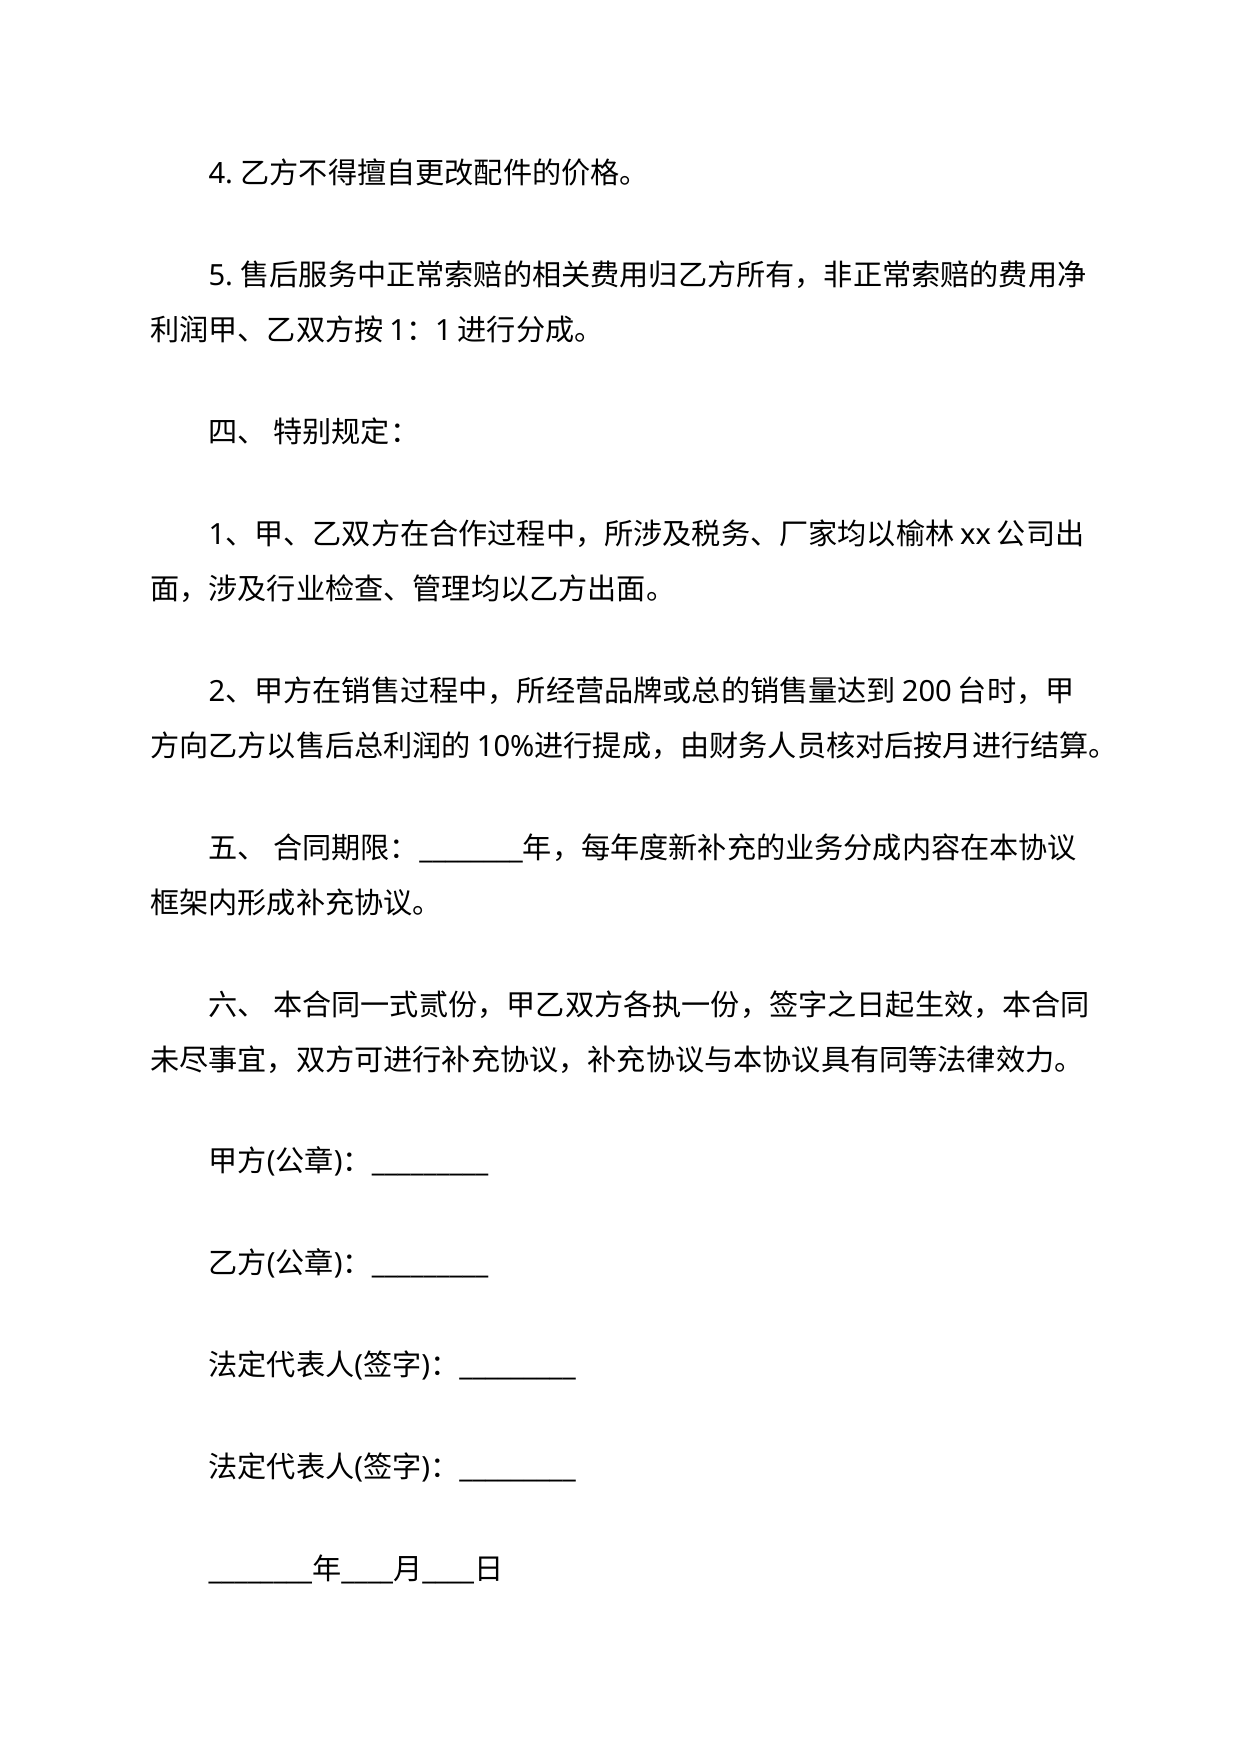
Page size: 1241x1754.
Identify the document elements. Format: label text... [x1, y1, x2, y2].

text 甲方(公章)：_________ [150, 1138, 1090, 1180]
text 5. 售后服务中正常索赔的相关费用归乙方所有，非正常索赔的费用净利润甲、乙双方按1：1进行分成。 [150, 252, 1090, 349]
text 4. 乙方不得擅自更改配件的价格。 [150, 150, 1090, 192]
text 法定代表人(签字)：_________ [150, 1342, 1090, 1384]
text 法定代表人(签字)：_________ [150, 1444, 1090, 1486]
text 五、 合同期限：________年，每年度新补充的业务分成内容在本协议框架内形成补充协议。 [150, 824, 1090, 922]
text ________年____月____日 [150, 1546, 1090, 1588]
text 乙方(公章)：_________ [150, 1240, 1090, 1282]
text 四、 特别规定： [150, 409, 1090, 451]
text 2、甲方在销售过程中，所经营品牌或总的销售量达到200台时，甲方向乙方以售后总利润的10%进行提成，由财务人员核对后按月进行结算。 [150, 667, 1090, 765]
text 1、甲、乙双方在合作过程中，所涉及税务、厂家均以榆林xx公司出面，涉及行业检查、管理均以乙方出面。 [150, 511, 1090, 608]
text 六、 本合同一式贰份，甲乙双方各执一份，签字之日起生效，本合同未尽事宜，双方可进行补充协议，补充协议与本协议具有同等法律效力。 [150, 981, 1090, 1078]
